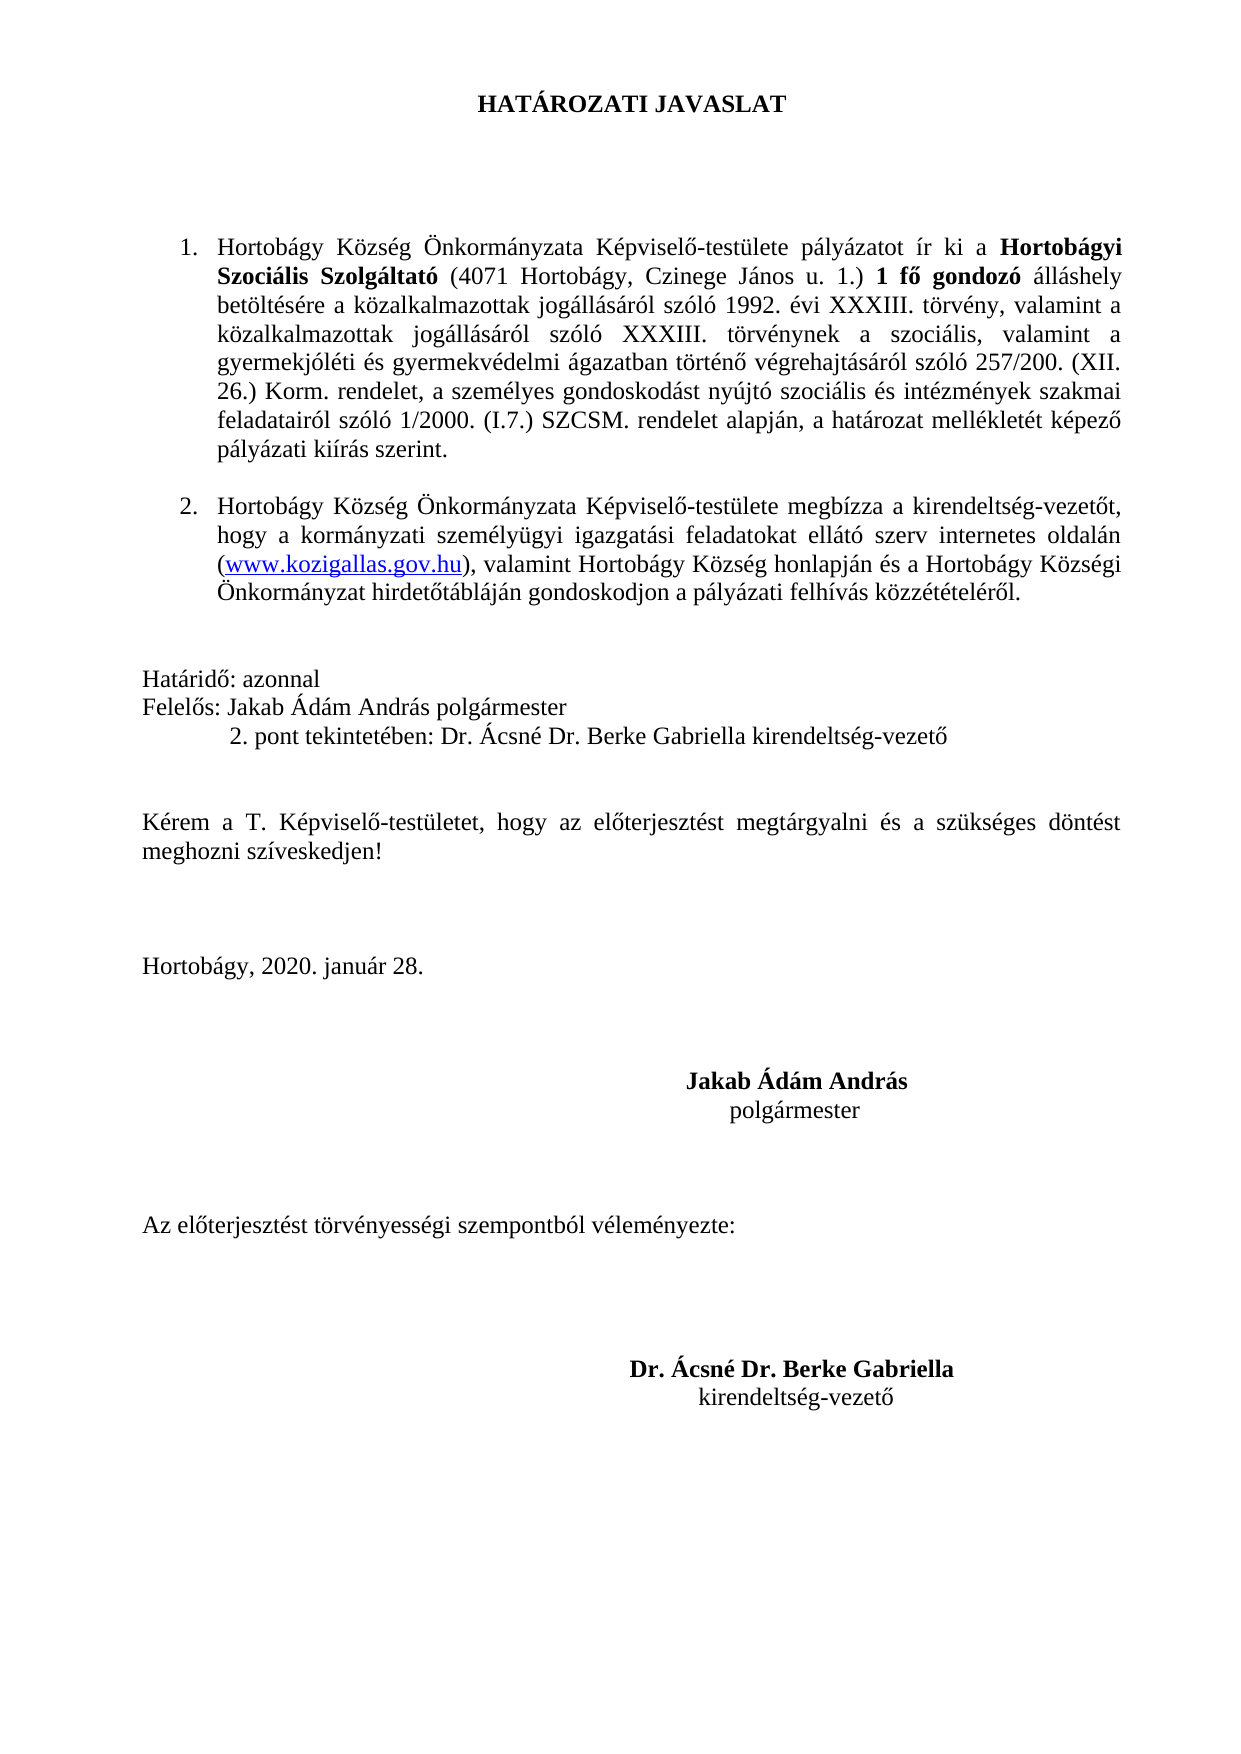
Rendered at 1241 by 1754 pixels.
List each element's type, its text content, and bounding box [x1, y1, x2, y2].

list Hortobágy Község Önkormányzata Képviselő-testülete megbízza a kirendeltség-vezetőt, hogy a kormányzati személyügyi igazgatási feladatokat ellátó szerv internetes oldalán (www.kozigallas.gov.hu), valamint Hortobágy Község honlapján és a Hortobágy Községi Önkormányzat hirdetőtábláján gondoskodjon a pályázati felhívás közzétételéről. [179, 491, 1122, 606]
text Felelős: Jakab Ádám András polgármester [142, 692, 1122, 721]
text Határozati javaslat [142, 89, 1122, 117]
text Kérem a T. Képviselő-testületet, hogy az előterjesztést megtárgyalni és a szükséges döntést meghozni szíveskedjen! [142, 807, 1122, 865]
text kirendeltség-vezető [142, 1382, 1122, 1411]
text Határidő: azonnal [142, 664, 1122, 692]
text Hortobágy, 2020. január 28. [142, 951, 1122, 980]
text Dr. Ácsné Dr. Berke Gabriella [142, 1354, 1122, 1382]
text Az előterjesztést törvényességi szempontból véleményezte: [142, 1210, 1122, 1239]
text polgármester [142, 1095, 1122, 1124]
list Hortobágy Község Önkormányzata Képviselő-testülete pályázatot ír ki a Hortobágyi Szociális Szolgáltató (4071 Hortobágy, Czinege János u. 1.) 1 fő gondozó álláshely betöltésére a közalkalmazottak jogállásáról szóló 1992. évi XXXIII. törvény, valamint a közalkalmazottak jogállásáról szóló XXXIII. törvénynek a szociális, valamint a gyermekjóléti és gyermekvédelmi ágazatban történő végrehajtásáról szóló 257/200. (XII. 26.) Korm. rendelet, a személyes gondoskodást nyújtó szociális és intézmények szakmai feladatairól szóló 1/2000. (I.7.) SZCSM. rendelet alapján, a határozat mellékletét képező pályázati kiírás szerint. [179, 232, 1122, 462]
text 2. pont tekintetében: Dr. Ácsné Dr. Berke Gabriella kirendeltség-vezető [142, 721, 1122, 750]
text Jakab Ádám András [142, 1066, 1122, 1095]
